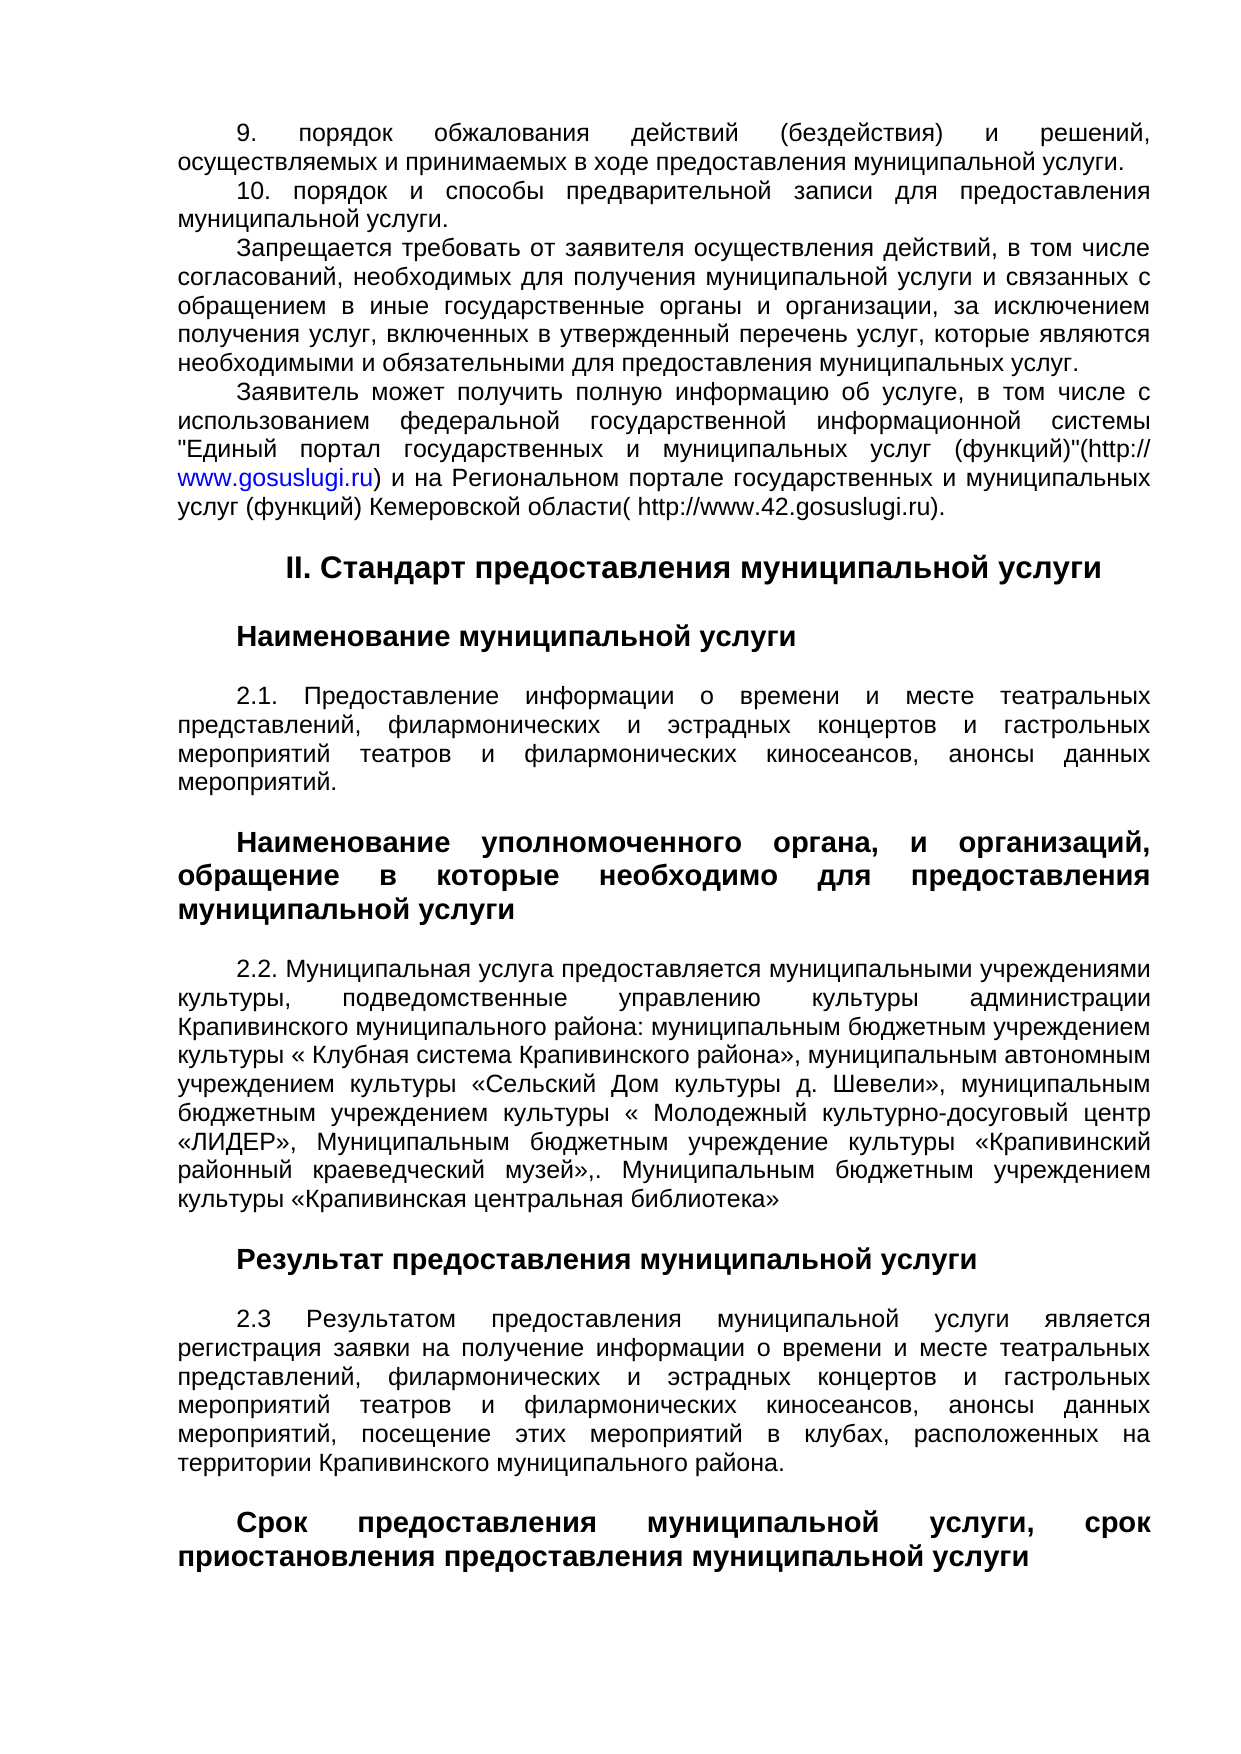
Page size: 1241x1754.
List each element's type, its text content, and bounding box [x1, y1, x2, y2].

text Результат предоставления муниципальной услуги [177, 1242, 1152, 1275]
text Наименование уполномоченного органа, и организаций, обращение в которые необходимо для предоставления муниципальной услуги [177, 825, 1152, 926]
text Наименование муниципальной услуги [177, 619, 1152, 652]
text 9. порядок обжалования действий (бездействия) и решений, осуществляемых и принимаемых в ходе предоставления муниципальной услуги. [177, 118, 1152, 176]
text Срок предоставления муниципальной услуги, срок приостановления предоставления муниципальной услуги [177, 1505, 1152, 1572]
text 2.2. Муниципальная услуга предоставляется муниципальными учреждениями культуры, подведомственные управлению культуры администрации Крапивинского муниципального района: муниципальным бюджетным учреждением культуры « Клубная система Крапивинского района», муниципальным автономным учреждением культуры «Сельский Дом культуры д. Шевели», муниципальным бюджетным учреждением культуры « Молодежный культурно-досуговый центр «ЛИДЕР», Муниципальным бюджетным учреждение культуры «Крапивинский районный краеведческий музей»,. Муниципальным бюджетным учреждением культуры «Крапивинская центральная библиотека» [177, 954, 1152, 1213]
text 10. порядок и способы предварительной записи для предоставления муниципальной услуги. [177, 176, 1152, 233]
text 2.1. Предоставление информации о времени и месте театральных представлений, филармонических и эстрадных концертов и гастрольных мероприятий театров и филармонических киносеансов, анонсы данных мероприятий. [177, 681, 1152, 796]
text Запрещается требовать от заявителя осуществления действий, в том числе согласований, необходимых для получения муниципальной услуги и связанных с обращением в иные государственные органы и организации, за исключением получения услуг, включенных в утвержденный перечень услуг, которые являются необходимыми и обязательными для предоставления муниципальных услуг. [177, 233, 1152, 377]
text 2.3 Результатом предоставления муниципальной услуги является регистрация заявки на получение информации о времени и месте театральных представлений, филармонических и эстрадных концертов и гастрольных мероприятий театров и филармонических киносеансов, анонсы данных мероприятий, посещение этих мероприятий в клубах, расположенных на территории Крапивинского муниципального района. [177, 1304, 1152, 1477]
text II. Стандарт предоставления муниципальной услуги [177, 549, 1152, 585]
text Заявитель может получить полную информацию об услуге, в том числе с использованием федеральной государственной информационной системы "Единый портал государственных и муниципальных услуг (функций)"(http:// www.gosuslugi.ru) и на Региональном портале государственных и муниципальных услуг (функций) Кемеровской области( http://www.42.gosuslugi.ru). [177, 377, 1152, 521]
